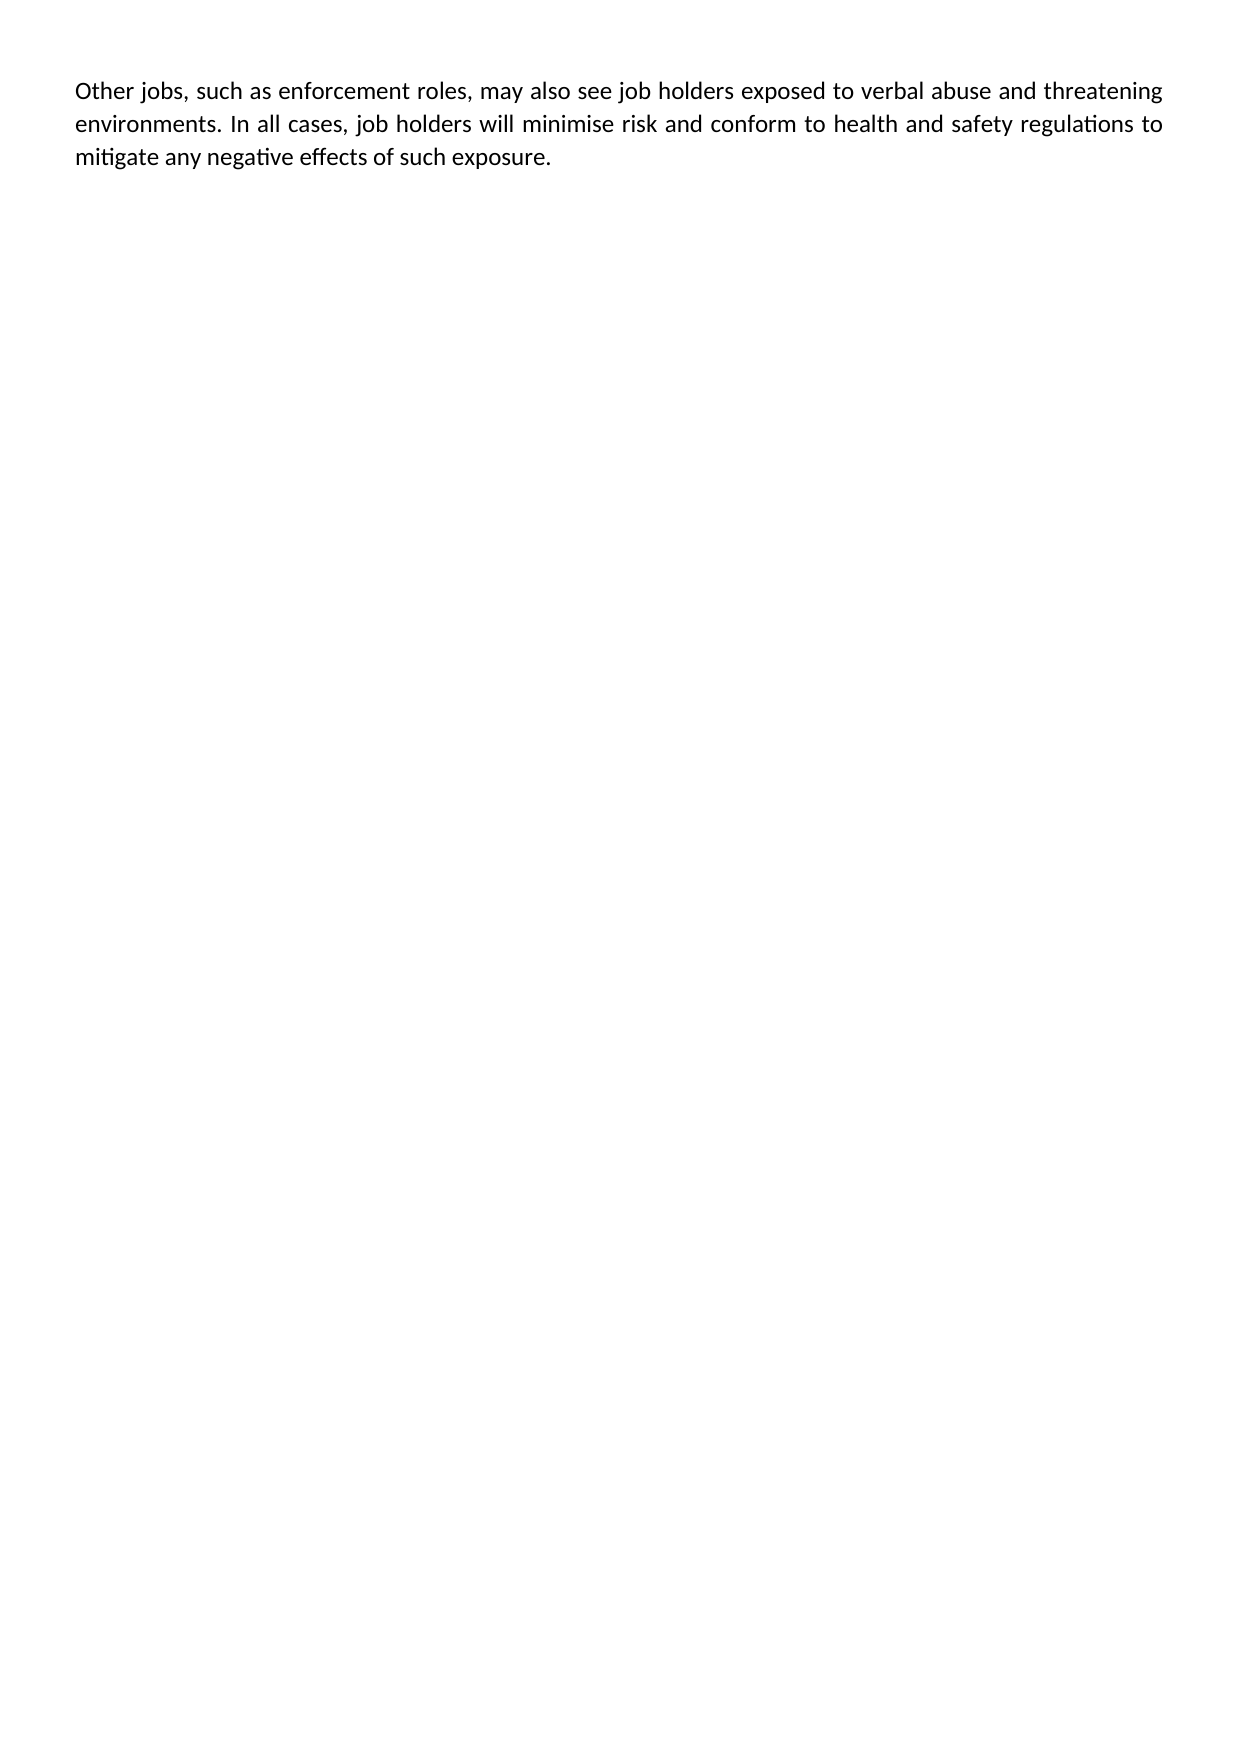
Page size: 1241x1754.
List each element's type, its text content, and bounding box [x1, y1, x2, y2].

text Other jobs, such as enforcement roles, may also see job holders exposed to verbal abuse and threatening environments. In all cases, job holders will minimise risk and conform to health and safety regulations to mitigate any negative effects of such exposure. [75, 75, 1165, 171]
